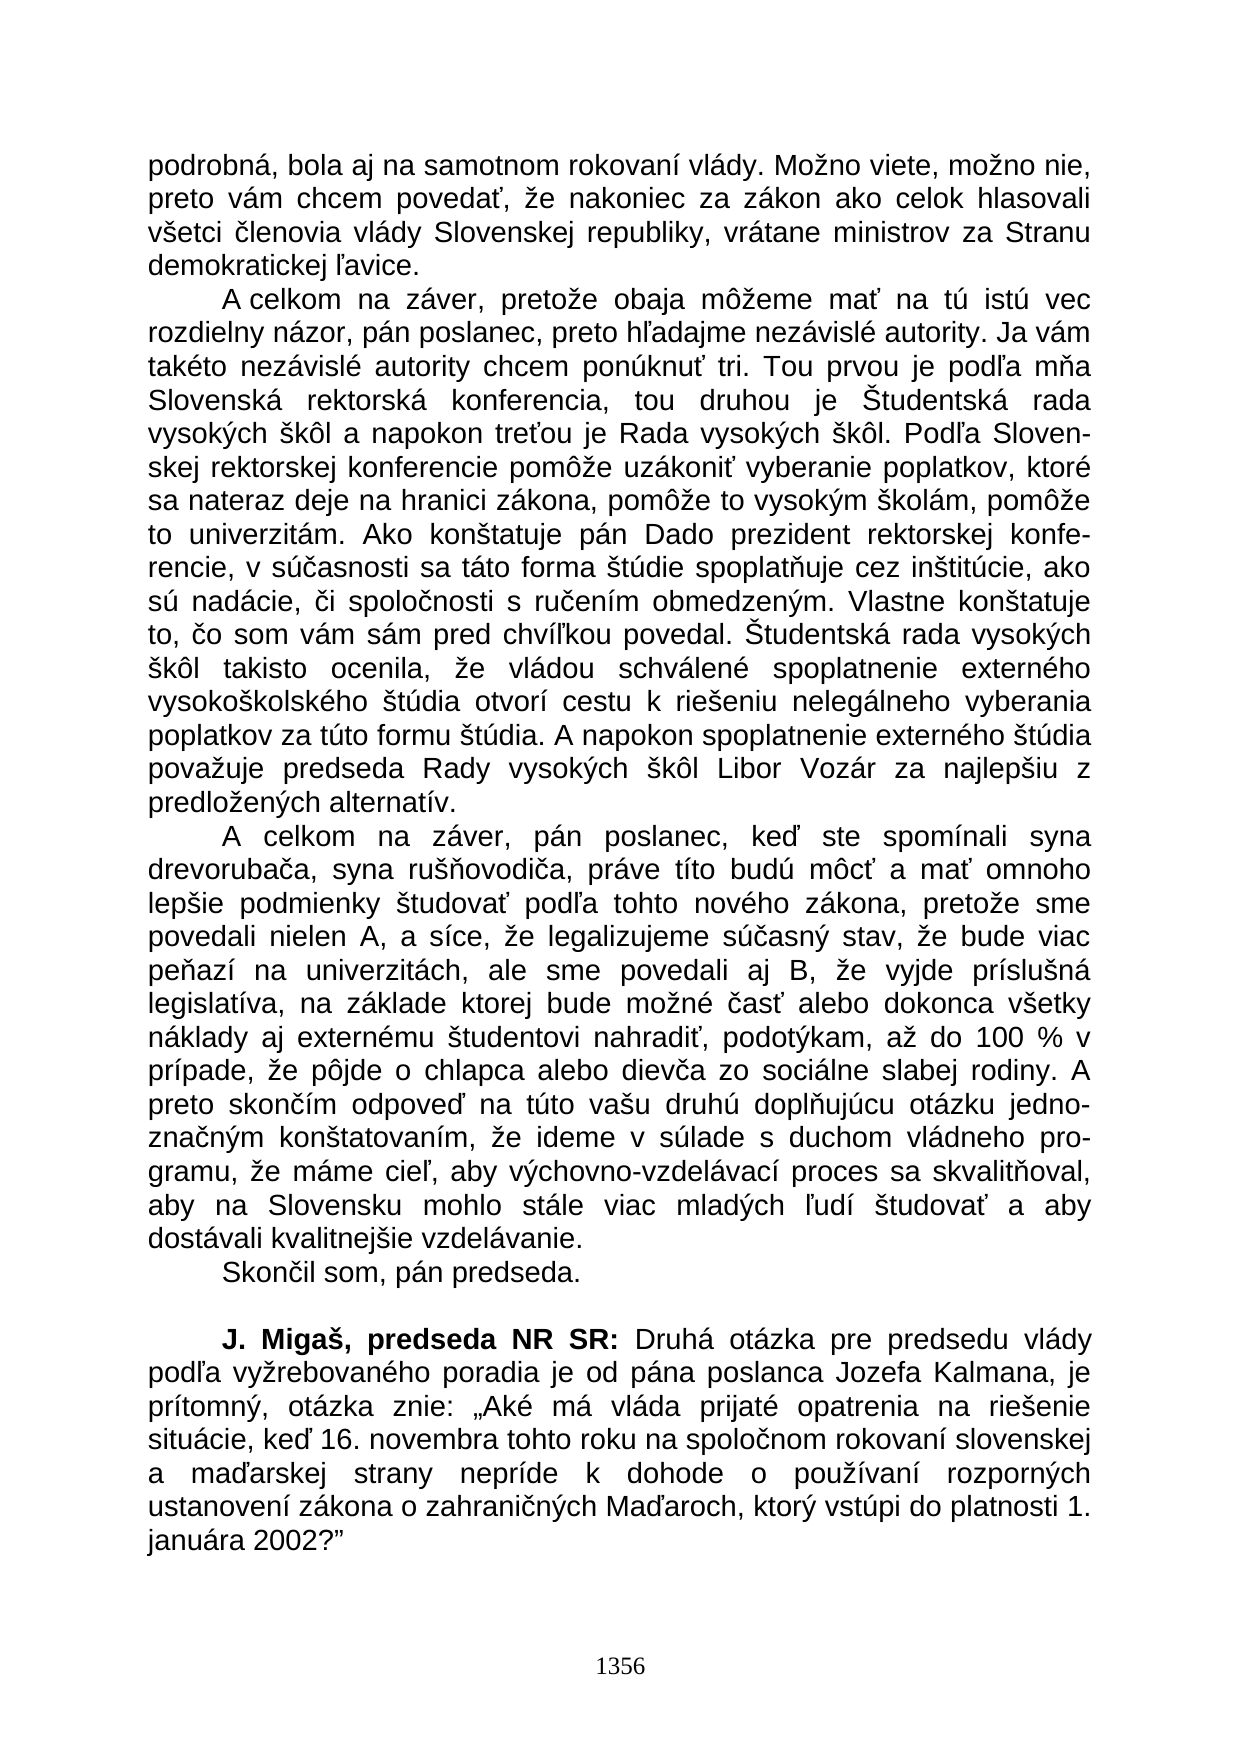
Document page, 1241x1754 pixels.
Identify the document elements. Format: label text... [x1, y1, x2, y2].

text A celkom na záver, pán poslanec, keď ste spomínali syna drevorubača, syna rušňovodiča, práve títo budú môcť a mať omnoho lepšie podmienky študovať podľa tohto nového zákona, pretože sme povedali nielen A, a síce, že legalizujeme súčasný stav, že bude viac peňazí na univerzitách, ale sme povedali aj B, že vyjde príslušná legislatíva, na základe ktorej bude možné časť alebo dokonca všetky náklady aj externému študentovi nahradiť, podotýkam, až do 100 % v prípade, že pôjde o chlapca alebo dievča zo sociálne slabej rodiny. A preto skončím odpoveď na túto vašu druhú doplňujúcu otázku jedno-značným konštatovaním, že ideme v súlade s duchom vládneho pro-gramu, že máme cieľ, aby výchovno-vzdelávací proces sa skvalitňoval, aby na Slovensku mohlo stále viac mladých ľudí študovať a aby dostávali kvalitnejšie vzdelávanie. [148, 818, 1092, 1254]
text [148, 148, 1092, 282]
text A celkom na záver, pretože obaja môžeme mať na tú istú vec rozdielny názor, pán poslanec, preto hľadajme nezávislé autority. Ja vám takéto nezávislé autority chcem ponúknuť tri. Tou prvou je podľa mňa Slovenská rektorská konferencia, tou druhou je Študentská rada vysokých škôl a napokon treťou je Rada vysokých škôl. Podľa Sloven-skej rektorskej konferencie pomôže uzákoniť vyberanie poplatkov, ktoré sa nateraz deje na hranici zákona, pomôže to vysokým školám, pomôže to univerzitám. Ako konštatuje pán Dado prezident rektorskej konfe-rencie, v súčasnosti sa táto forma štúdie spoplatňuje cez inštitúcie, ako sú nadácie, či spoločnosti s ručením obmedzeným. Vlastne konštatuje to, čo som vám sám pred chvíľkou povedal. Študentská rada vysokých škôl takisto ocenila, že vládou schválené spoplatnenie externého vysokoškolského štúdia otvorí cestu k riešeniu nelegálneho vyberania poplatkov za túto formu štúdia. A napokon spoplatnenie externého štúdia považuje predseda Rady vysokých škôl Libor Vozár za najlepšiu z predložených alternatív. [148, 282, 1092, 818]
text Skončil som, pán predseda. [148, 1254, 1092, 1288]
text J. Migaš, predseda NR SR: Druhá otázka pre predsedu vlády podľa vyžrebovaného poradia je od pána poslanca Jozefa Kalmana, je prítomný, otázka znie: „Aké má vláda prijaté opatrenia na riešenie situácie, keď 16. novembra tohto roku na spoločnom rokovaní slovenskej a maďarskej strany nepríde k dohode o používaní rozporných ustanovení zákona o zahraničných Maďaroch, ktorý vstúpi do platnosti 1. januára 2002?” [148, 1322, 1092, 1556]
